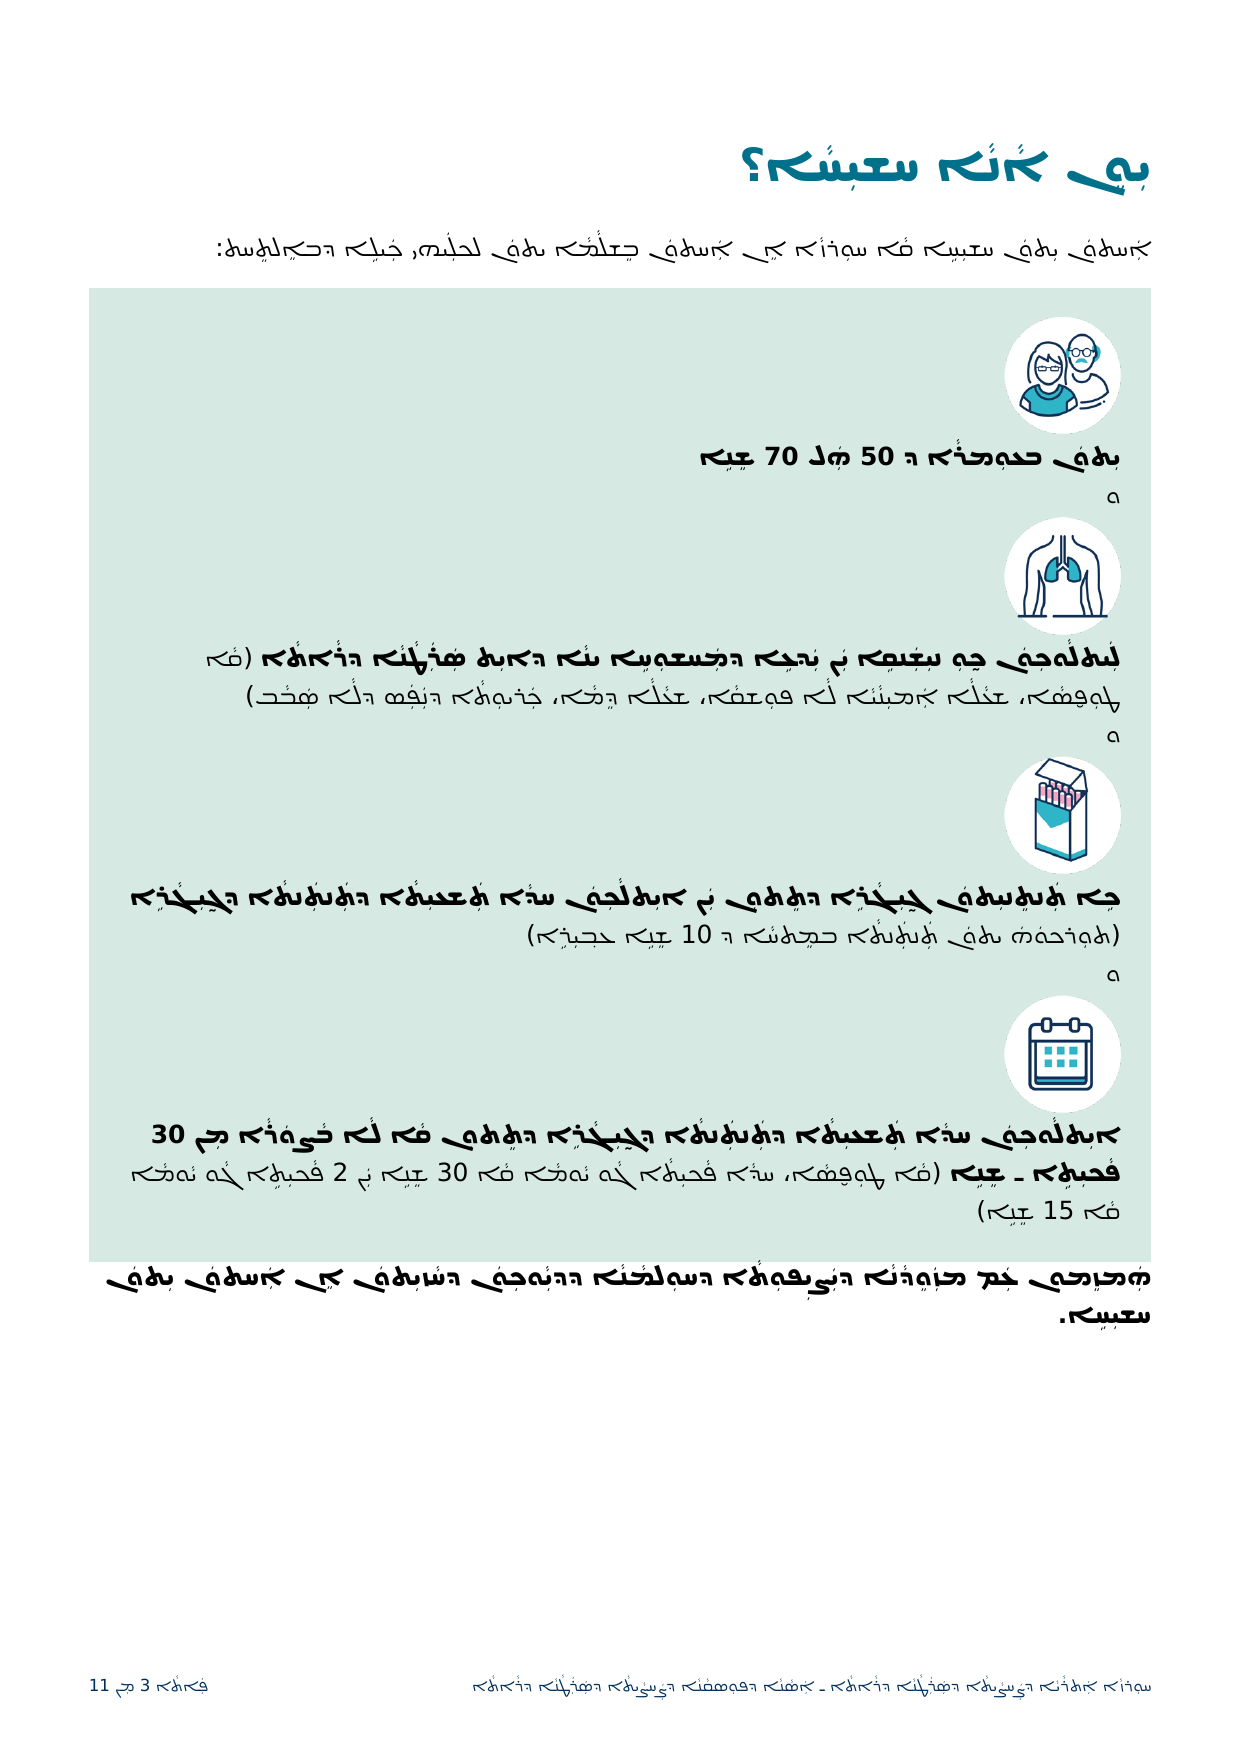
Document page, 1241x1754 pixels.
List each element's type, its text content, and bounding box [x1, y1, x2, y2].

table_header ܝܼܬܘܿܢ ܒܥܘܼܡܪܵܐ ܕ 50 ܗܲܠ 70 ܫܸܢܹܐ ܘ ܠܲܝܬܠܵܘܟܼܘܿܢ ܟ̰ܘܼ ܢܝܼܫܲܢܩܹܐ ܝܲܢ ܝܲܕܥܹܐ ܕܡܲܚܫܘܼܚܹܐ ܝܢܵܐ ܕܐܝܼܬ ܣܲܪܲܛܵܢܵܐ ܕܪܵܐܬܵܐ (ܩܵܐ ܛܘܼܦ̮ܣܵܐ، ܫܥܵܠܵܐ ܐܲܡܝܼܢܵܝܵܐ ܠܵܐ ܦܘܼܫܩܵܐ، ܫܥܵܠܵܐ ܕܸܡܵܐ، ܟܲܪܝܘܼܬܵܐ ܕܢܲܦܲܣ ܕܠܵܐ ܣܲܒܵܒ) ܘ ܟܹܐ ܬܲܢܬܸܢܝܼܬܘܿܢ ܓ̰ܝܼܓܵܪܹܐ ܕܬܸܬܘܼܢ ܝܲܢ ܐܝܼܬܠܵܟܼܘܿܢ ܚܕܵܐ ܬܲܫܥܝܼܬܵܐ ܕܬܲܢܬܲܢܬܵܐ ܕܓ̰ܝܼܓܵܪܹܐ (ܬܘܼܪܟܘܿܗܿ ܝܬܘܿܢ ܬܲܢܬܲܢܬܵܐ ܒܡܸܬܚܵܐ ܕ 10 ܫܸܢܹܐ ܥܒ݂ܝܼܪܹܐ) ܘ ܐܝܼܬܠܵܘܟܼܘܿܢ ܚܕܵܐ ܬܲܫܥܝܼܬܵܐ ܕܬܲܢܬܲܢܬܵܐ ܕܓ̰ܝܼܓܵܪܹܐ ܕܬܸܬܘܼܢ ܩܵܐ ܠܵܐ ܒܵܨܘܿܪܵܐ ܡܼܢ 30 ܦܵܟܝܼܬܹܐ ـ ܫܸܢܹܐ (ܩܵܐ ܛܘܼܦ̮ܣܵܐ، ܚܕܵܐ ܦܵܟܝܼܬܵܐ ܓܵܘ ܝܵܘܡܵܐ ܩܵܐ 30 ܫܸܢܹܐ ܝܲܢ 2 ܦܵܟܝܼܬܹܐ ܓܵܘ ܝܵܘܡܵܐ ܩܵܐ 15 ܫܸܢܹܐ) [89, 288, 1151, 1262]
subtitle ܝܼܘܸܢ ܐܵܢܵܐ ܚܫܝܼܚܵܐ؟ [88, 138, 1152, 192]
picture [1004, 317, 1121, 434]
text ܗܲܡܙܸܡܘܼܢ ܥܲܡ ܡܙܲܘܸܕܵܢܵܐ ܕܝܲܨܝܼܦܘܼܬܵܐ ܕܚܘܼܠܡܵܢܵܐ ܕܕܝܼܵܘܟܼܘܿܢ ܕܚܵܙܝܼܬܘܿܢ ܐܸܢ ܐܲܚܬܘܿܢ ܝܼܬܘܿܢ ܚܫܝܼܚܹܐ. [88, 1262, 1152, 1329]
picture [1004, 756, 1121, 874]
text ܐܲܚܬܘܿܢ ܝܼܬܘܿܢ ܚܫܝܼܚܹܐ ܩܵܐ ܚܘܼܪܙܵܐ ܐܸܢ ܐܲܚܬܘܿܢ ܒܸܫܠܵܡܵܐ ܝܬܘܿܢ ܠܟܠܲܝܗܝ ܟܲܝܠܹܐ ܕܒܐܸܠܬܸܚܬ: [88, 233, 1152, 262]
picture [1004, 995, 1121, 1113]
picture [1004, 517, 1121, 635]
